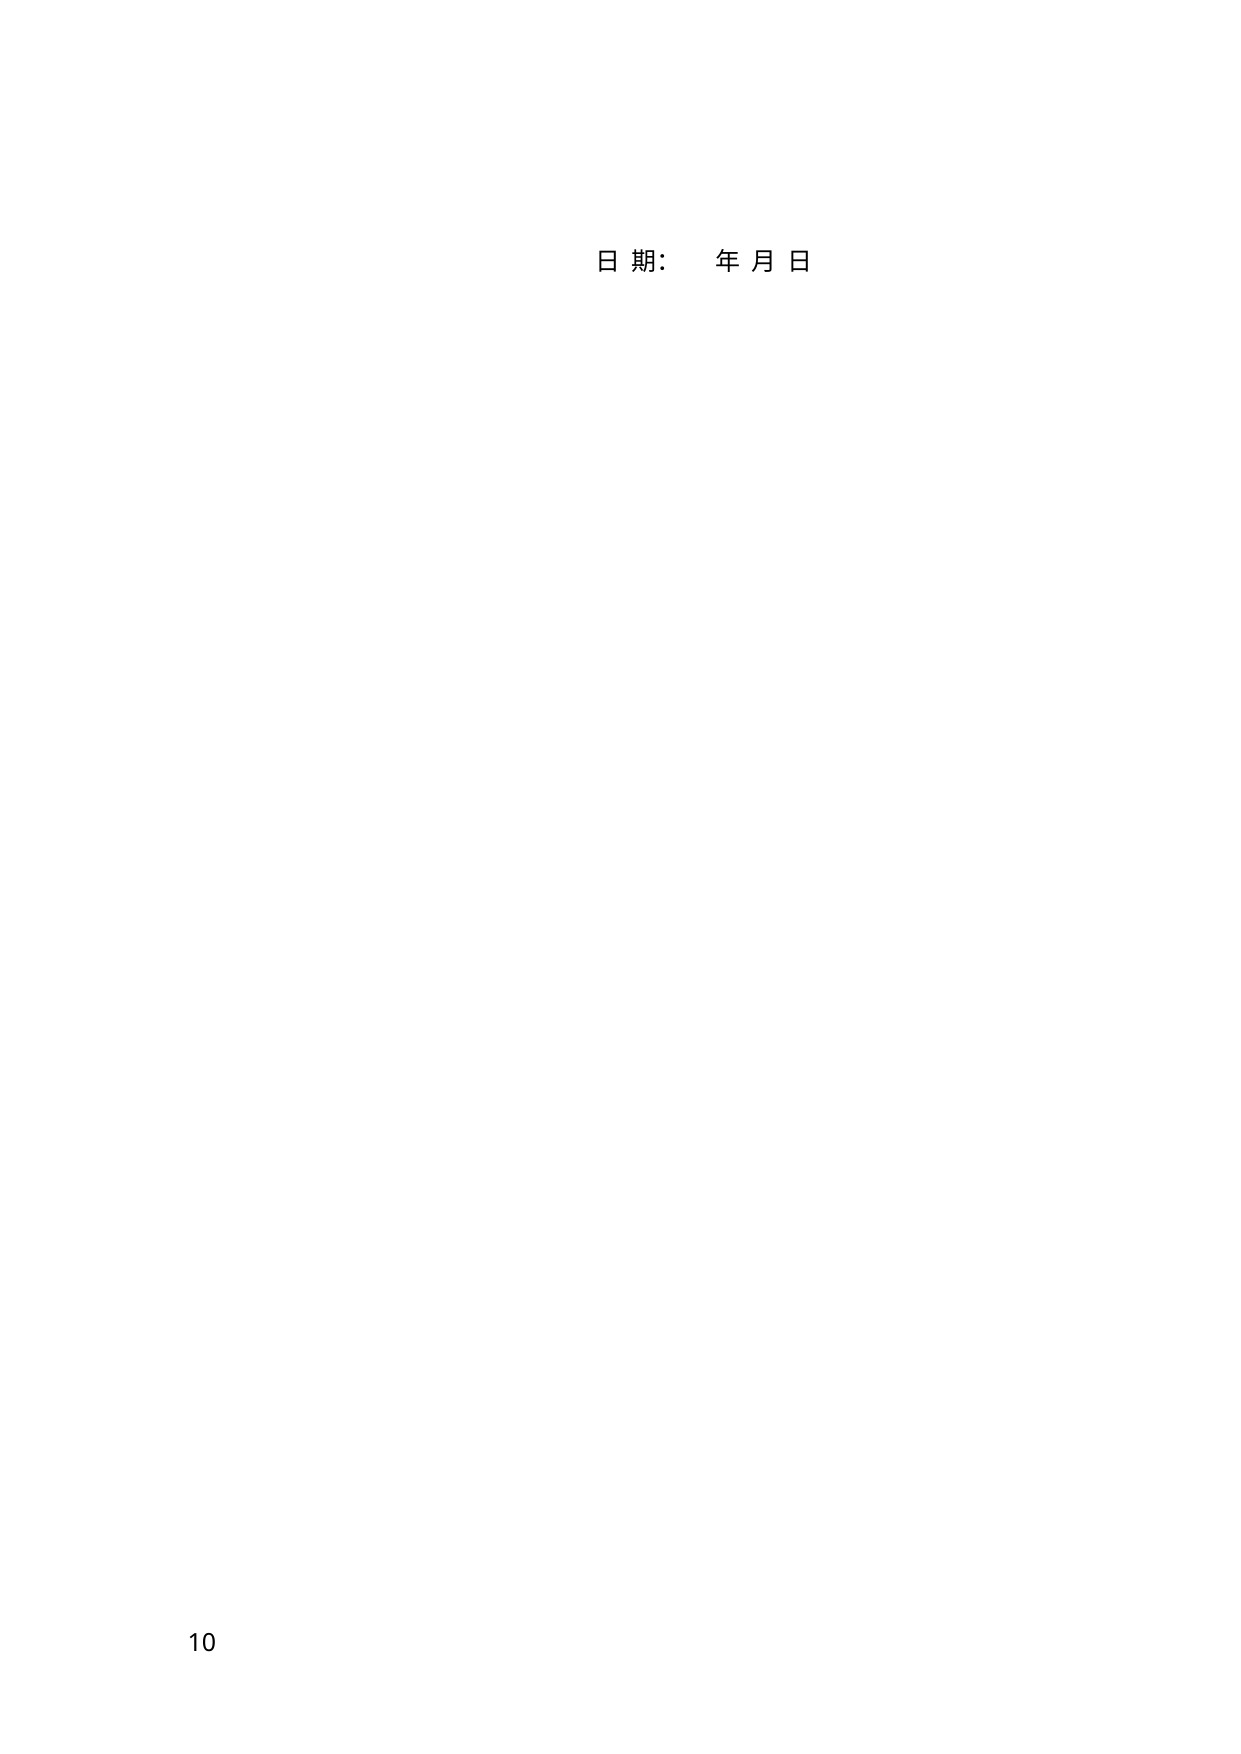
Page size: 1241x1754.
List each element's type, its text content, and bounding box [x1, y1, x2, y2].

text 日 期： 年 月 日 [187, 227, 977, 292]
